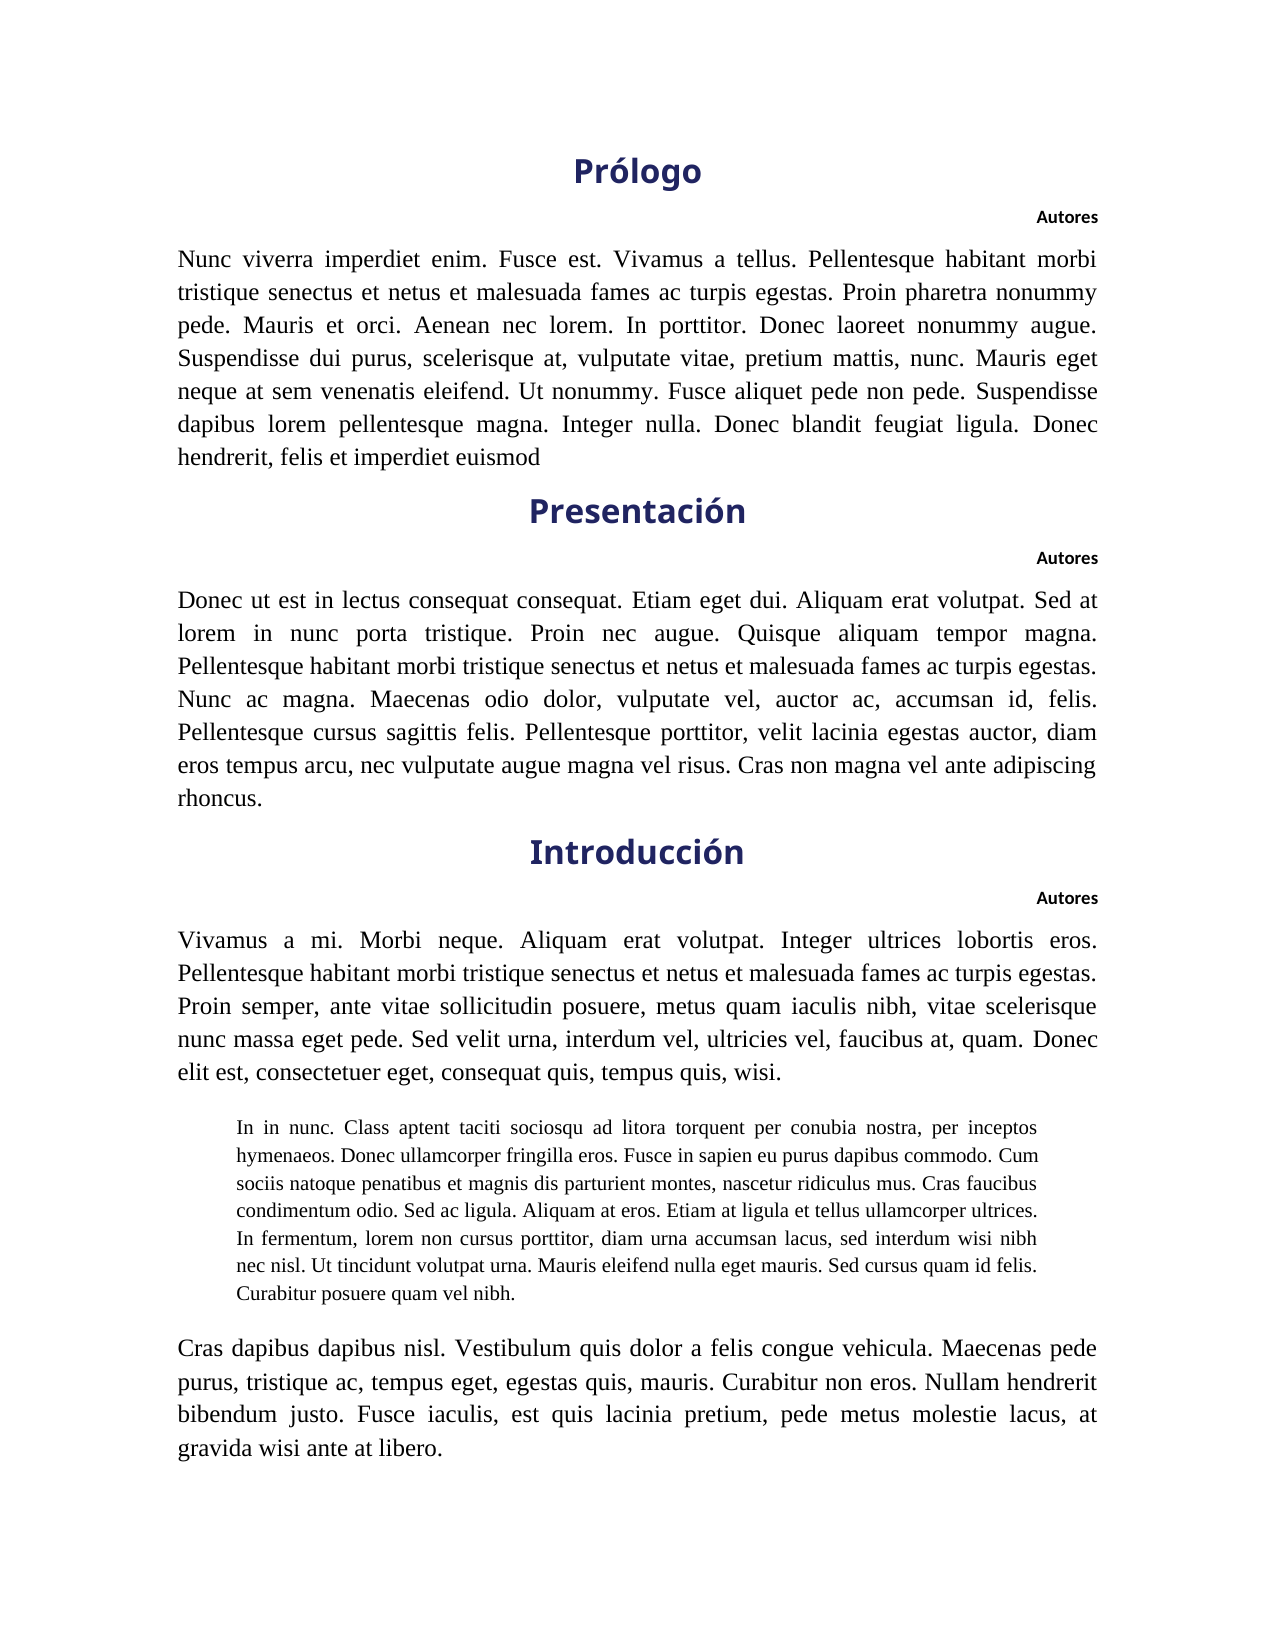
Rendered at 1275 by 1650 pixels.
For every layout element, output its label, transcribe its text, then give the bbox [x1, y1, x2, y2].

text Nunc viverra imperdiet enim. Fusce est. Vivamus a tellus. Pellentesque habitant morbi tristique senectus et netus et malesuada fames ac turpis egestas. Proin pharetra nonummy pede. Mauris et orci. Aenean nec lorem. In porttitor. Donec laoreet nonummy augue. Suspendisse dui purus, scelerisque at, vulputate vitae, pretium mattis, nunc. Mauris eget neque at sem venenatis eleifend. Ut nonummy. Fusce aliquet pede non pede. Suspendisse dapibus lorem pellentesque magna. Integer nulla. Donec blandit feugiat ligula. Donec hendrerit, felis et imperdiet euismod [177, 244, 1098, 471]
subtitle Presentación [177, 488, 1098, 533]
text Vivamus a mi. Morbi neque. Aliquam erat volutpat. Integer ultrices lobortis eros. Pellentesque habitant morbi tristique senectus et netus et malesuada fames ac turpis egestas. Proin semper, ante vitae sollicitudin posuere, metus quam iaculis nibh, vitae scelerisque nunc massa eget pede. Sed velit urna, interdum vel, ultricies vel, faucibus at, quam. Donec elit est, consectetuer eget, consequat quis, tempus quis, wisi. [177, 925, 1098, 1086]
text Autores [177, 206, 1098, 228]
text Donec ut est in lectus consequat consequat. Etiam eget dui. Aliquam erat volutpat. Sed at lorem in nunc porta tristique. Proin nec augue. Quisque aliquam tempor magna. Pellentesque habitant morbi tristique senectus et netus et malesuada fames ac turpis egestas. Nunc ac magna. Maecenas odio dolor, vulputate vel, auctor ac, accumsan id, felis. Pellentesque cursus sagittis felis. Pellentesque porttitor, velit lacinia egestas auctor, diam eros tempus arcu, nec vulputate augue magna vel risus. Cras non magna vel ante adipiscing rhoncus. [177, 585, 1098, 812]
text In in nunc. Class aptent taciti sociosqu ad litora torquent per conubia nostra, per inceptos hymenaeos. Donec ullamcorper fringilla eros. Fusce in sapien eu purus dapibus commodo. Cum sociis natoque penatibus et magnis dis parturient montes, nascetur ridiculus mus. Cras faucibus condimentum odio. Sed ac ligula. Aliquam at eros. Etiam at ligula et tellus ullamcorper ultrices. In fermentum, lorem non cursus porttitor, diam urna accumsan lacus, sed interdum wisi nibh nec nisl. Ut tincidunt volutpat urna. Mauris eleifend nulla eget mauris. Sed cursus quam id felis. Curabitur posuere quam vel nibh. [236, 1115, 1039, 1305]
subtitle Introducción [177, 828, 1098, 874]
text Autores [177, 886, 1098, 909]
text Cras dapibus dapibus nisl. Vestibulum quis dolor a felis congue vehicula. Maecenas pede purus, tristique ac, tempus eget, egestas quis, mauris. Curabitur non eros. Nullam hendrerit bibendum justo. Fusce iaculis, est quis lacinia pretium, pede metus molestie lacus, at gravida wisi ante at libero. [177, 1333, 1098, 1461]
subtitle Prólogo [177, 148, 1098, 193]
text Autores [177, 546, 1098, 569]
